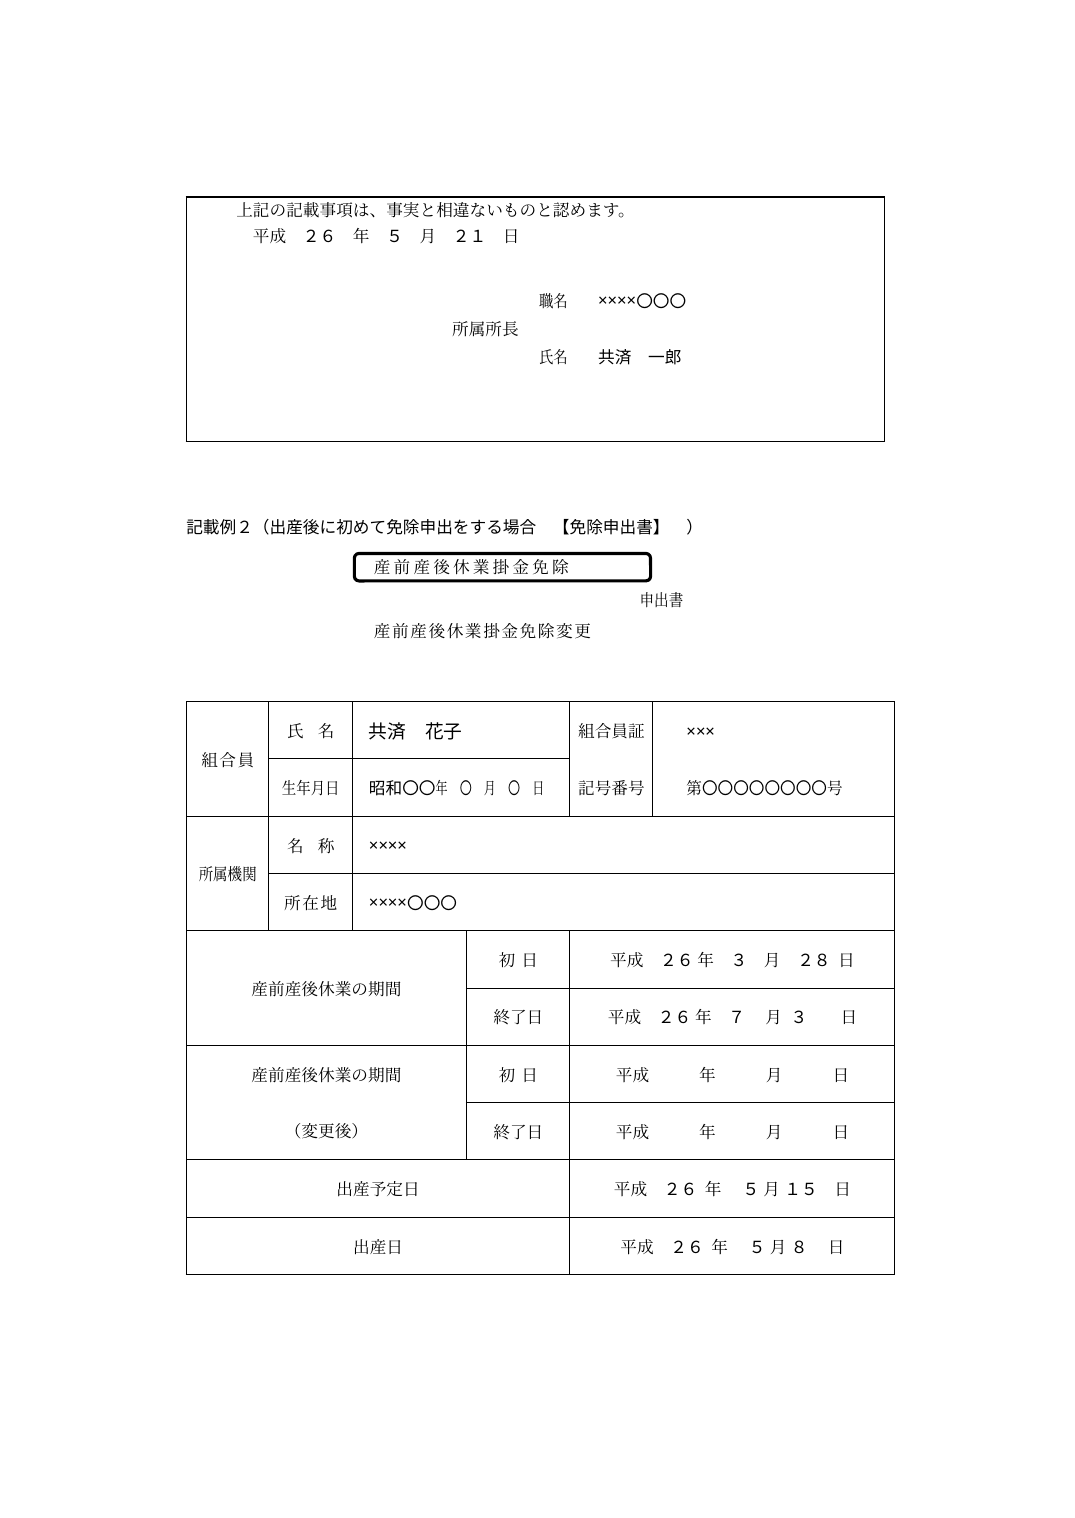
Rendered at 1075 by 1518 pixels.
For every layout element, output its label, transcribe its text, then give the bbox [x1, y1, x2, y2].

table_cell 組合員 [187, 702, 268, 816]
table_cell 平成 ２６ 年 ５ 月 ８ 日 [570, 1218, 894, 1274]
table_cell ××××〇〇〇 [353, 874, 894, 930]
table_cell ×××× [353, 817, 894, 873]
table_cell 初日 [467, 1046, 569, 1102]
table_cell 出産予定日 [187, 1160, 569, 1217]
table_cell 共済 花子 [353, 702, 569, 758]
table_cell 産前産後休業の期間 （変更後） [187, 1046, 466, 1159]
table_cell 平成 年 月 日 [570, 1046, 894, 1102]
table_cell 終了日 [467, 989, 569, 1045]
table_cell ××× 第〇〇〇〇〇〇〇〇号 [653, 702, 894, 816]
text 記載例２（出産後に初めて免除申出をする場合 【免除申出書】 ） [186, 498, 889, 554]
table_cell 組合員証 記号番号 [570, 702, 652, 816]
table_cell 産前産後休業の期間 [187, 931, 466, 1045]
table_cell 氏名 [269, 702, 352, 758]
table_header [186, 555, 895, 701]
table_cell 終了日 [467, 1103, 569, 1159]
table_cell 所在地 [269, 874, 352, 930]
table_cell 平成 ２６ 年 ７ 月 ３ 日 [570, 989, 894, 1045]
table_cell 平成 ２６ 年 ３ 月 ２８ 日 [570, 931, 894, 987]
table_cell 平成 年 月 日 [570, 1103, 894, 1159]
table_cell 生年月日 [269, 759, 352, 816]
table_cell 名称 [269, 817, 352, 873]
table_cell 出産日 [187, 1218, 569, 1274]
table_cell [187, 198, 884, 441]
table_cell 初日 [467, 931, 569, 987]
table_cell 所属機関 [187, 817, 268, 930]
table_cell 平成 ２６ 年 ５ 月 １５ 日 [570, 1160, 894, 1217]
table_cell 昭和〇〇年 〇 月 〇 日 [353, 759, 569, 816]
